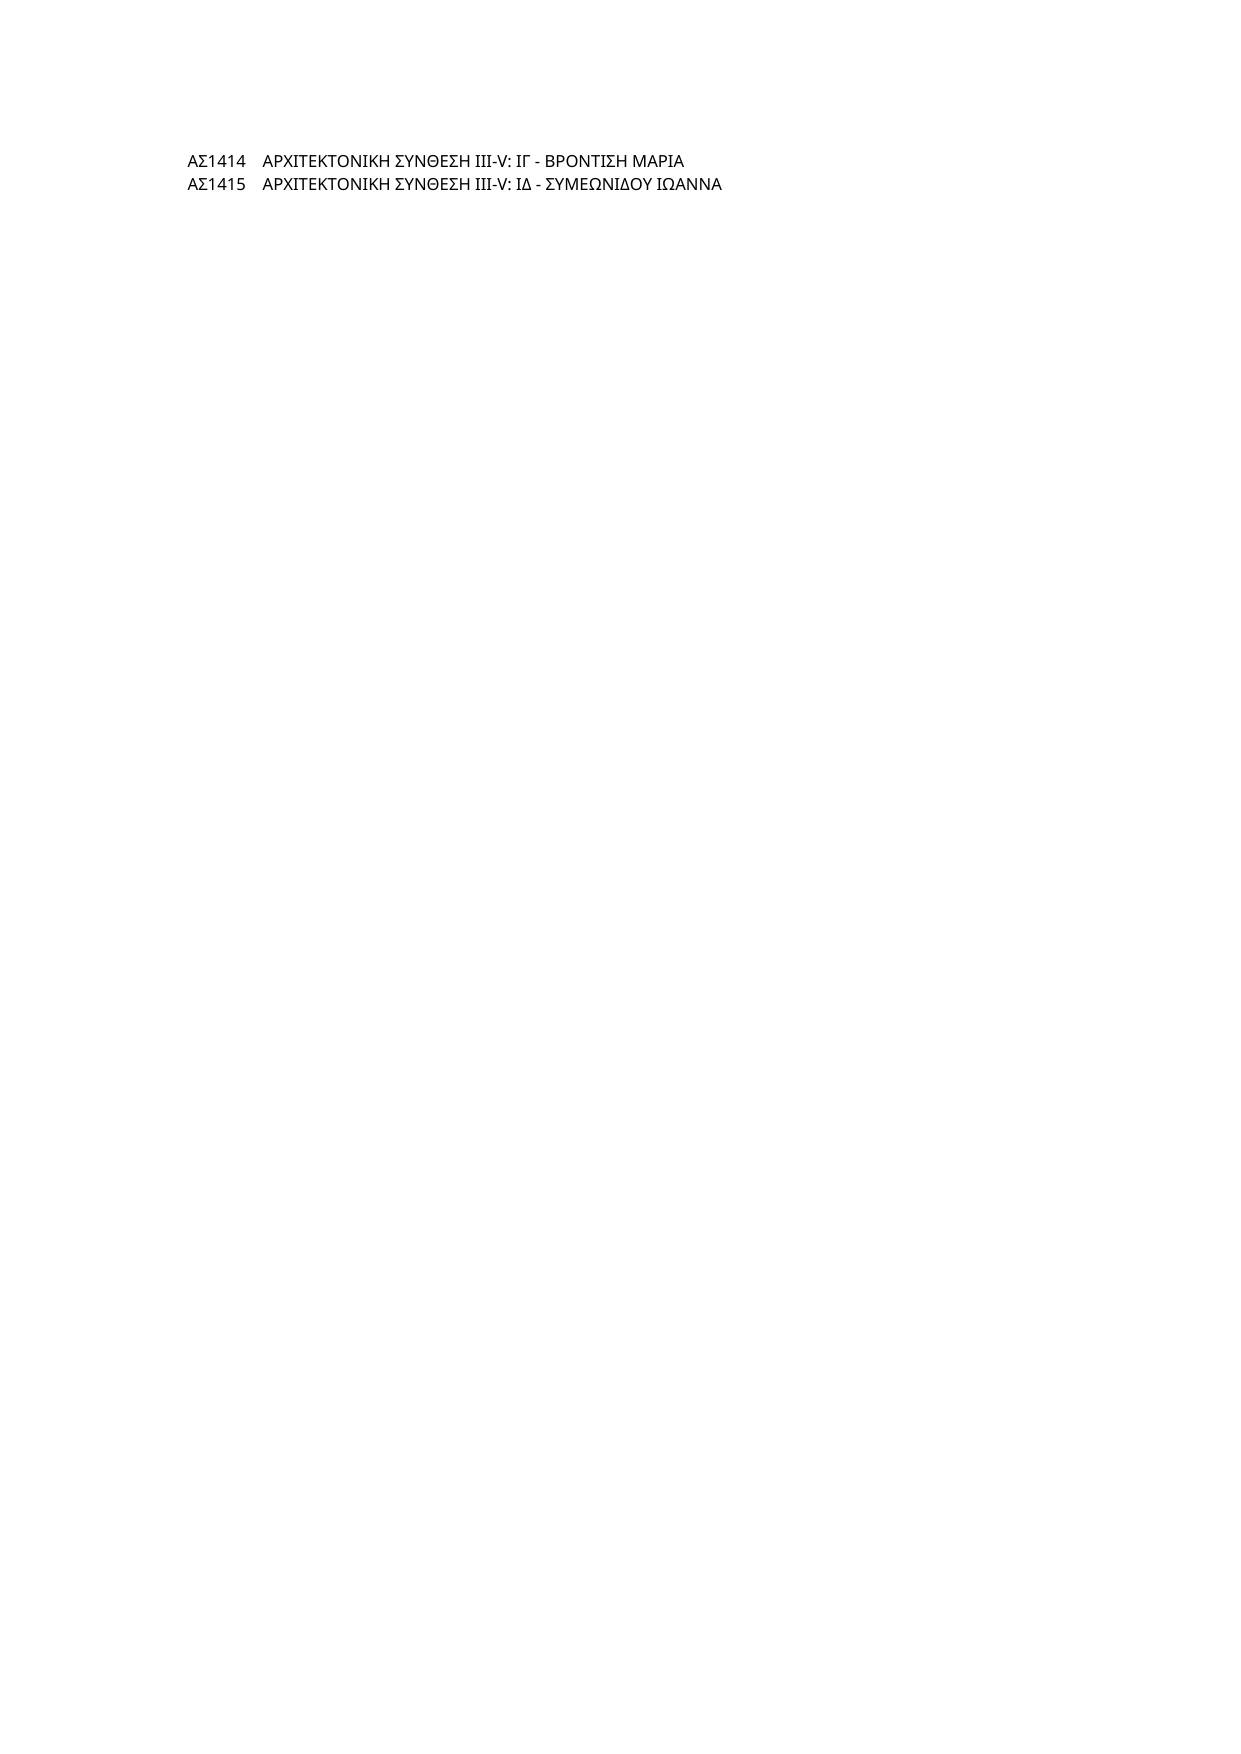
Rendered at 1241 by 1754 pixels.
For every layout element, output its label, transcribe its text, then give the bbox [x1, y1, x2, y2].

text ΑΣ1415 ΑΡΧΙΤΕΚΤΟΝΙΚΗ ΣΥΝΘΕΣΗ ΙΙΙ-V: ΙΔ - ΣΥΜΕΩΝΙΔΟΥ ΙΩΑΝΝΑ [187, 173, 1053, 195]
text ΑΣ1414 ΑΡΧΙΤΕΚTΟΝΙΚΗ ΣΥΝΘΕΣΗ ΙΙΙ-V: ΙΓ - ΒΡΟΝΤΙΣΗ ΜΑΡΙΑ [187, 150, 1053, 173]
